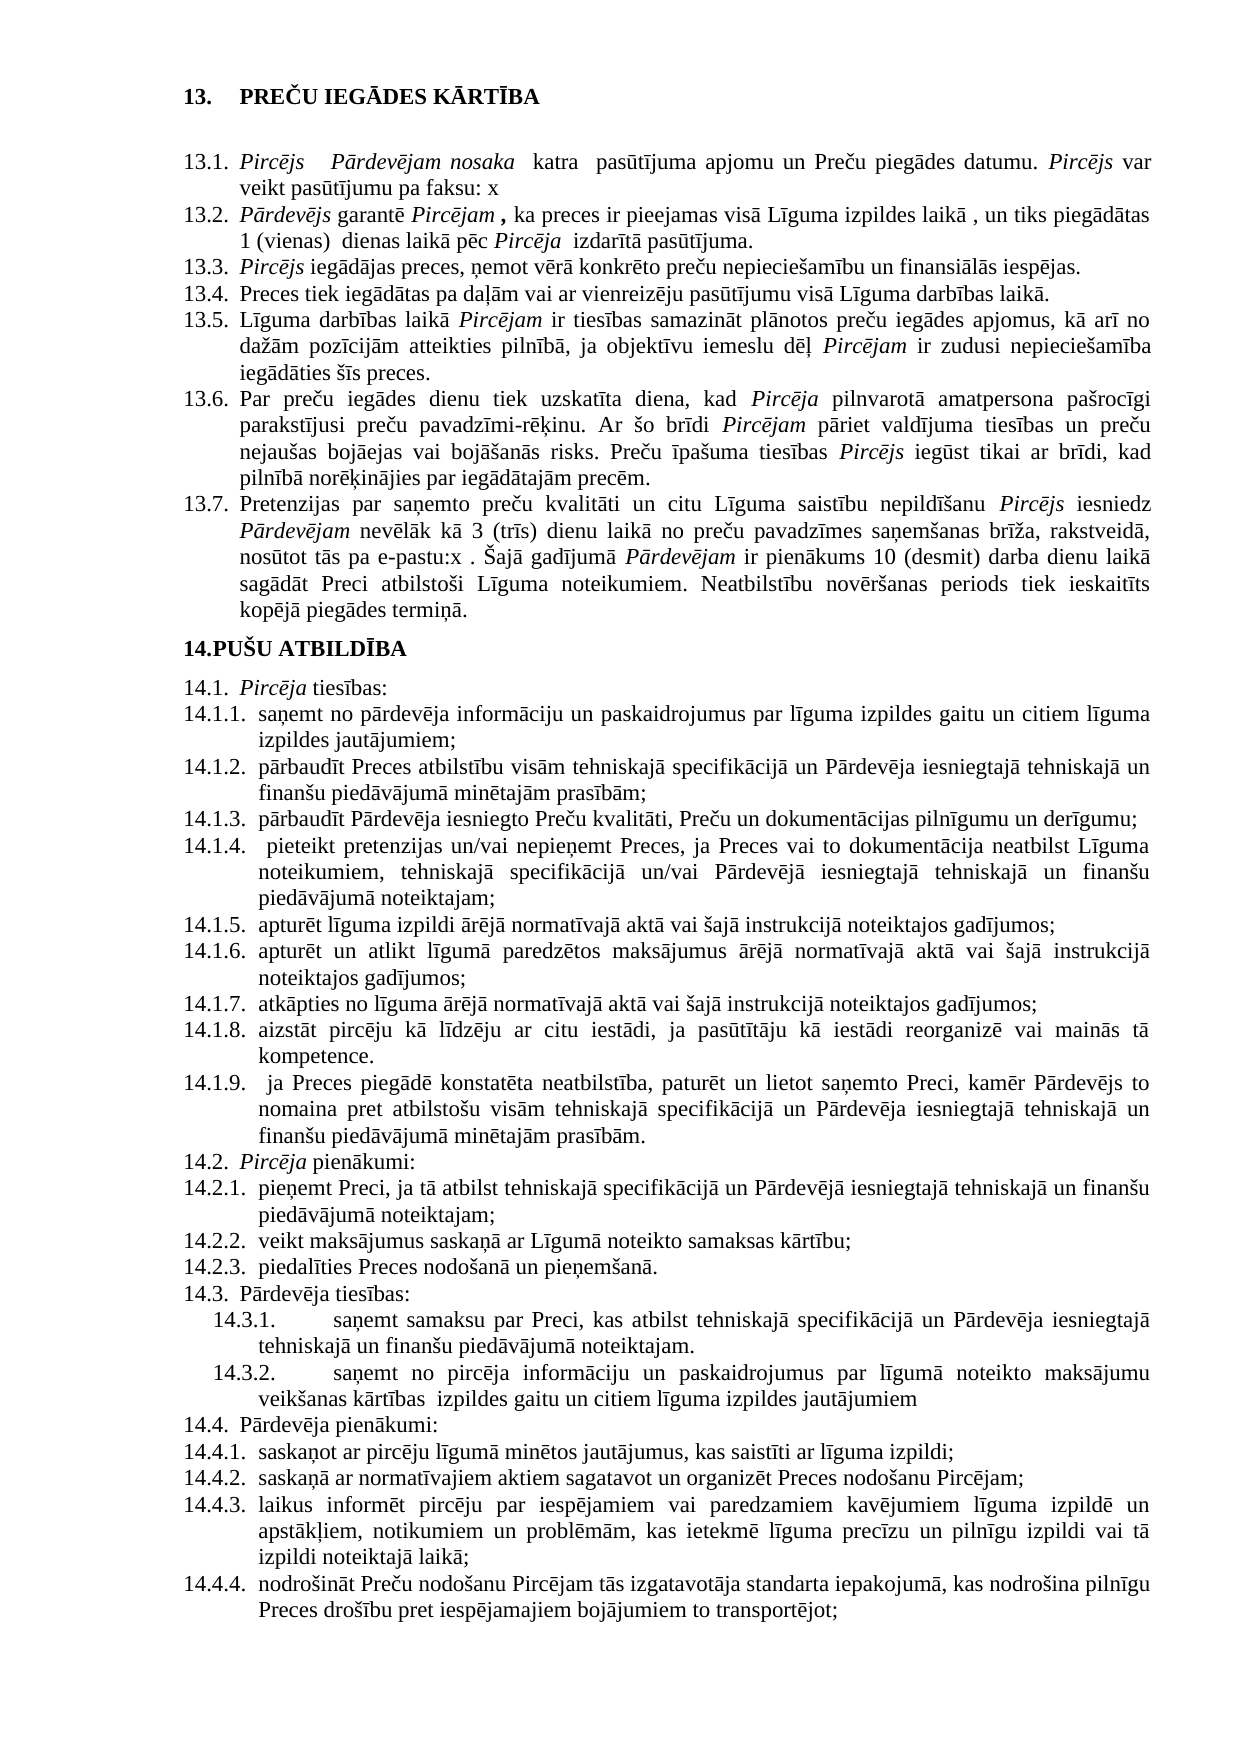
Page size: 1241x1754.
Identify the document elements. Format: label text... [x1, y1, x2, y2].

list saskaņot ar pircēju līgumā minētos jautājumus, kas saistīti ar līguma izpildi; [183, 1438, 1152, 1464]
list piedalīties Preces nodošanā un pieņemšanā. [183, 1253, 1152, 1280]
list laikus informēt pircēju par iespējamiem vai paredzamiem kavējumiem līguma izpildē un apstākļiem, notikumiem un problēmām, kas ietekmē līguma precīzu un pilnīgu izpildi vai tā izpildi noteiktajā laikā; [183, 1491, 1152, 1570]
list Pārdevējs garantē Pircējam , ka preces ir pieejamas visā Līguma izpildes laikā , un tiks piegādātas 1 (vienas) dienas laikā pēc Pircēja izdarītā pasūtījuma. [183, 201, 1152, 253]
list saņemt no pārdevēja informāciju un paskaidrojumus par līguma izpildes gaitu un citiem līguma izpildes jautājumiem; [183, 700, 1152, 753]
list aizstāt pircēju kā līdzēju ar citu iestādi, ja pasūtītāju kā iestādi reorganizē vai mainās tā kompetence. [183, 1016, 1152, 1069]
list apturēt līguma izpildi ārējā normatīvajā aktā vai šajā instrukcijā noteiktajos gadījumos; [183, 911, 1152, 937]
list Pārdevēja tiesības: [183, 1280, 1152, 1306]
list saskaņā ar normatīvajiem aktiem sagatavot un organizēt Preces nodošanu Pircējam; [183, 1464, 1152, 1491]
list Pircēja pienākumi: [183, 1148, 1152, 1174]
list PREČU IEGĀDES KĀRTĪBA [183, 83, 1152, 109]
list pieteikt pretenzijas un/vai nepieņemt Preces, ja Preces vai to dokumentācija neatbilst Līguma noteikumiem, tehniskajā specifikācijā un/vai Pārdevējā iesniegtajā tehniskajā un finanšu piedāvājumā noteiktajam; [183, 832, 1152, 911]
list Pircēja tiesības: [183, 674, 1152, 700]
list pārbaudīt Preces atbilstību visām tehniskajā specifikācijā un Pārdevēja iesniegtajā tehniskajā un finanšu piedāvājumā minētajām prasībām; [183, 753, 1152, 805]
list veikt maksājumus saskaņā ar Līgumā noteikto samaksas kārtību; [183, 1227, 1152, 1253]
list Pretenzijas par saņemto preču kvalitāti un citu Līguma saistību nepildīšanu Pircējs iesniedz Pārdevējam nevēlāk kā 3 (trīs) dienu laikā no preču pavadzīmes saņemšanas brīža, rakstveidā, nosūtot tās pa e-pastu:x . Šajā gadījumā Pārdevējam ir pienākums 10 (desmit) darba dienu laikā sagādāt Preci atbilstoši Līguma noteikumiem. Neatbilstību novēršanas periods tiek ieskaitīts kopējā piegādes termiņā. [183, 491, 1152, 622]
list Pārdevēja pienākumi: [183, 1412, 1152, 1438]
list saņemt samaksu par Preci, kas atbilst tehniskajā specifikācijā un Pārdevēja iesniegtajā tehniskajā un finanšu piedāvājumā noteiktajam. [213, 1306, 1152, 1359]
list Pircējs Pārdevējam nosaka katra pasūtījuma apjomu un Preču piegādes datumu. Pircējs var veikt pasūtījumu pa faksu: x [183, 148, 1152, 201]
list saņemt no pircēja informāciju un paskaidrojumus par līgumā noteikto maksājumu veikšanas kārtības izpildes gaitu un citiem līguma izpildes jautājumiem [213, 1359, 1152, 1412]
list Par preču iegādes dienu tiek uzskatīta diena, kad Pircēja pilnvarotā amatpersona pašrocīgi parakstījusi preču pavadzīmi-rēķinu. Ar šo brīdi Pircējam pāriet valdījuma tiesības un preču nejaušas bojāejas vai bojāšanās risks. Preču īpašuma tiesības Pircējs iegūst tikai ar brīdi, kad pilnībā norēķinājies par iegādātajām precēm. [183, 385, 1152, 491]
list Pircējs iegādājas preces, ņemot vērā konkrēto preču nepieciešamību un finansiālās iespējas. [183, 253, 1152, 280]
list PUŠU ATBILDĪBA [183, 635, 1152, 661]
list pieņemt Preci, ja tā atbilst tehniskajā specifikācijā un Pārdevējā iesniegtajā tehniskajā un finanšu piedāvājumā noteiktajam; [183, 1174, 1152, 1227]
list atkāpties no līguma ārējā normatīvajā aktā vai šajā instrukcijā noteiktajos gadījumos; [183, 990, 1152, 1016]
list Preces tiek iegādātas pa daļām vai ar vienreizēju pasūtījumu visā Līguma darbības laikā. [183, 280, 1152, 306]
list apturēt un atlikt līgumā paredzētos maksājumus ārējā normatīvajā aktā vai šajā instrukcijā noteiktajos gadījumos; [183, 937, 1152, 990]
list nodrošināt Preču nodošanu Pircējam tās izgatavotāja standarta iepakojumā, kas nodrošina pilnīgu Preces drošību pret iespējamajiem bojājumiem to transportējot; [183, 1570, 1152, 1622]
list ja Preces piegādē konstatēta neatbilstība, paturēt un lietot saņemto Preci, kamēr Pārdevējs to nomaina pret atbilstošu visām tehniskajā specifikācijā un Pārdevēja iesniegtajā tehniskajā un finanšu piedāvājumā minētajām prasībām. [183, 1069, 1152, 1148]
list pārbaudīt Pārdevēja iesniegto Preču kvalitāti, Preču un dokumentācijas pilnīgumu un derīgumu; [183, 805, 1152, 832]
list Līguma darbības laikā Pircējam ir tiesības samazināt plānotos preču iegādes apjomus, kā arī no dažām pozīcijām atteikties pilnībā, ja objektīvu iemeslu dēļ Pircējam ir zudusi nepieciešamība iegādāties šīs preces. [183, 306, 1152, 385]
